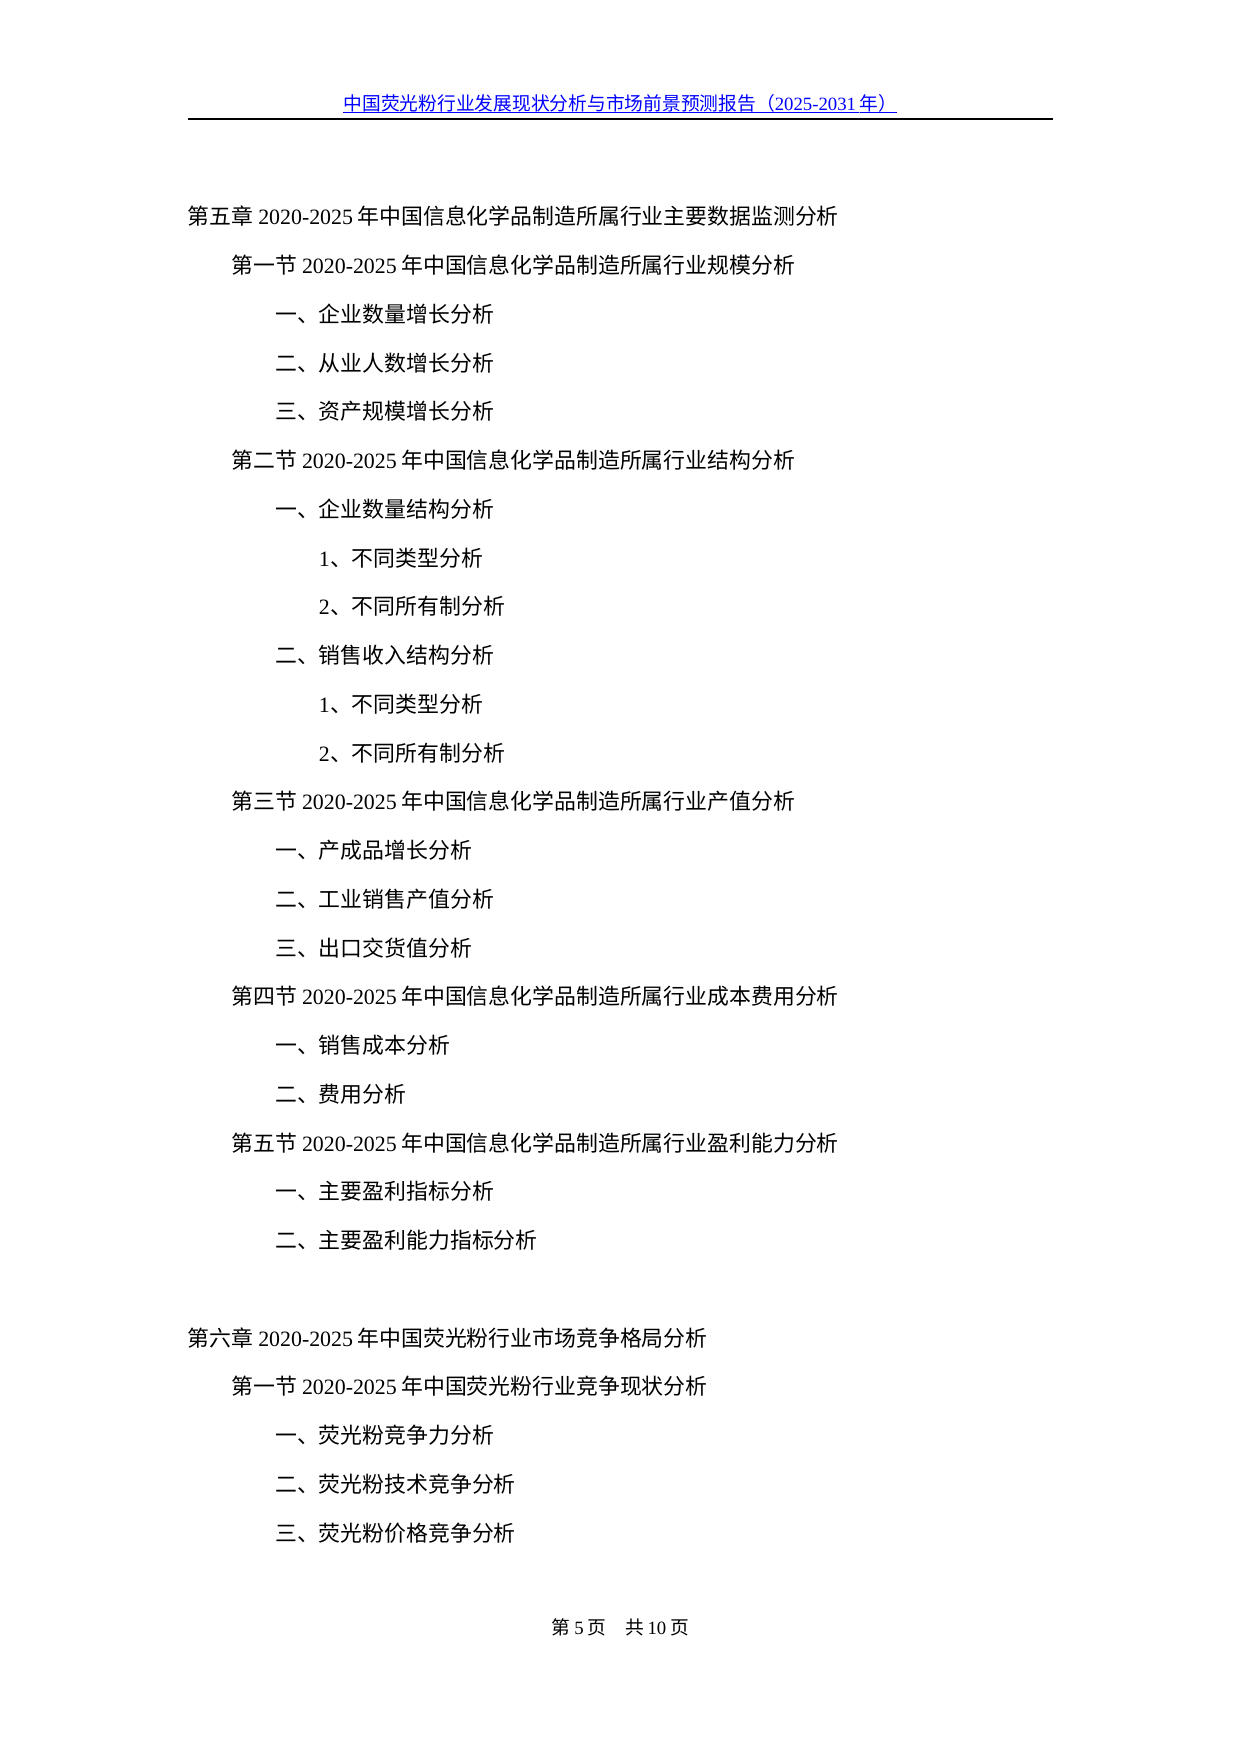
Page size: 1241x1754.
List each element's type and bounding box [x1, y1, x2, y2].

text [187, 150, 1053, 1548]
